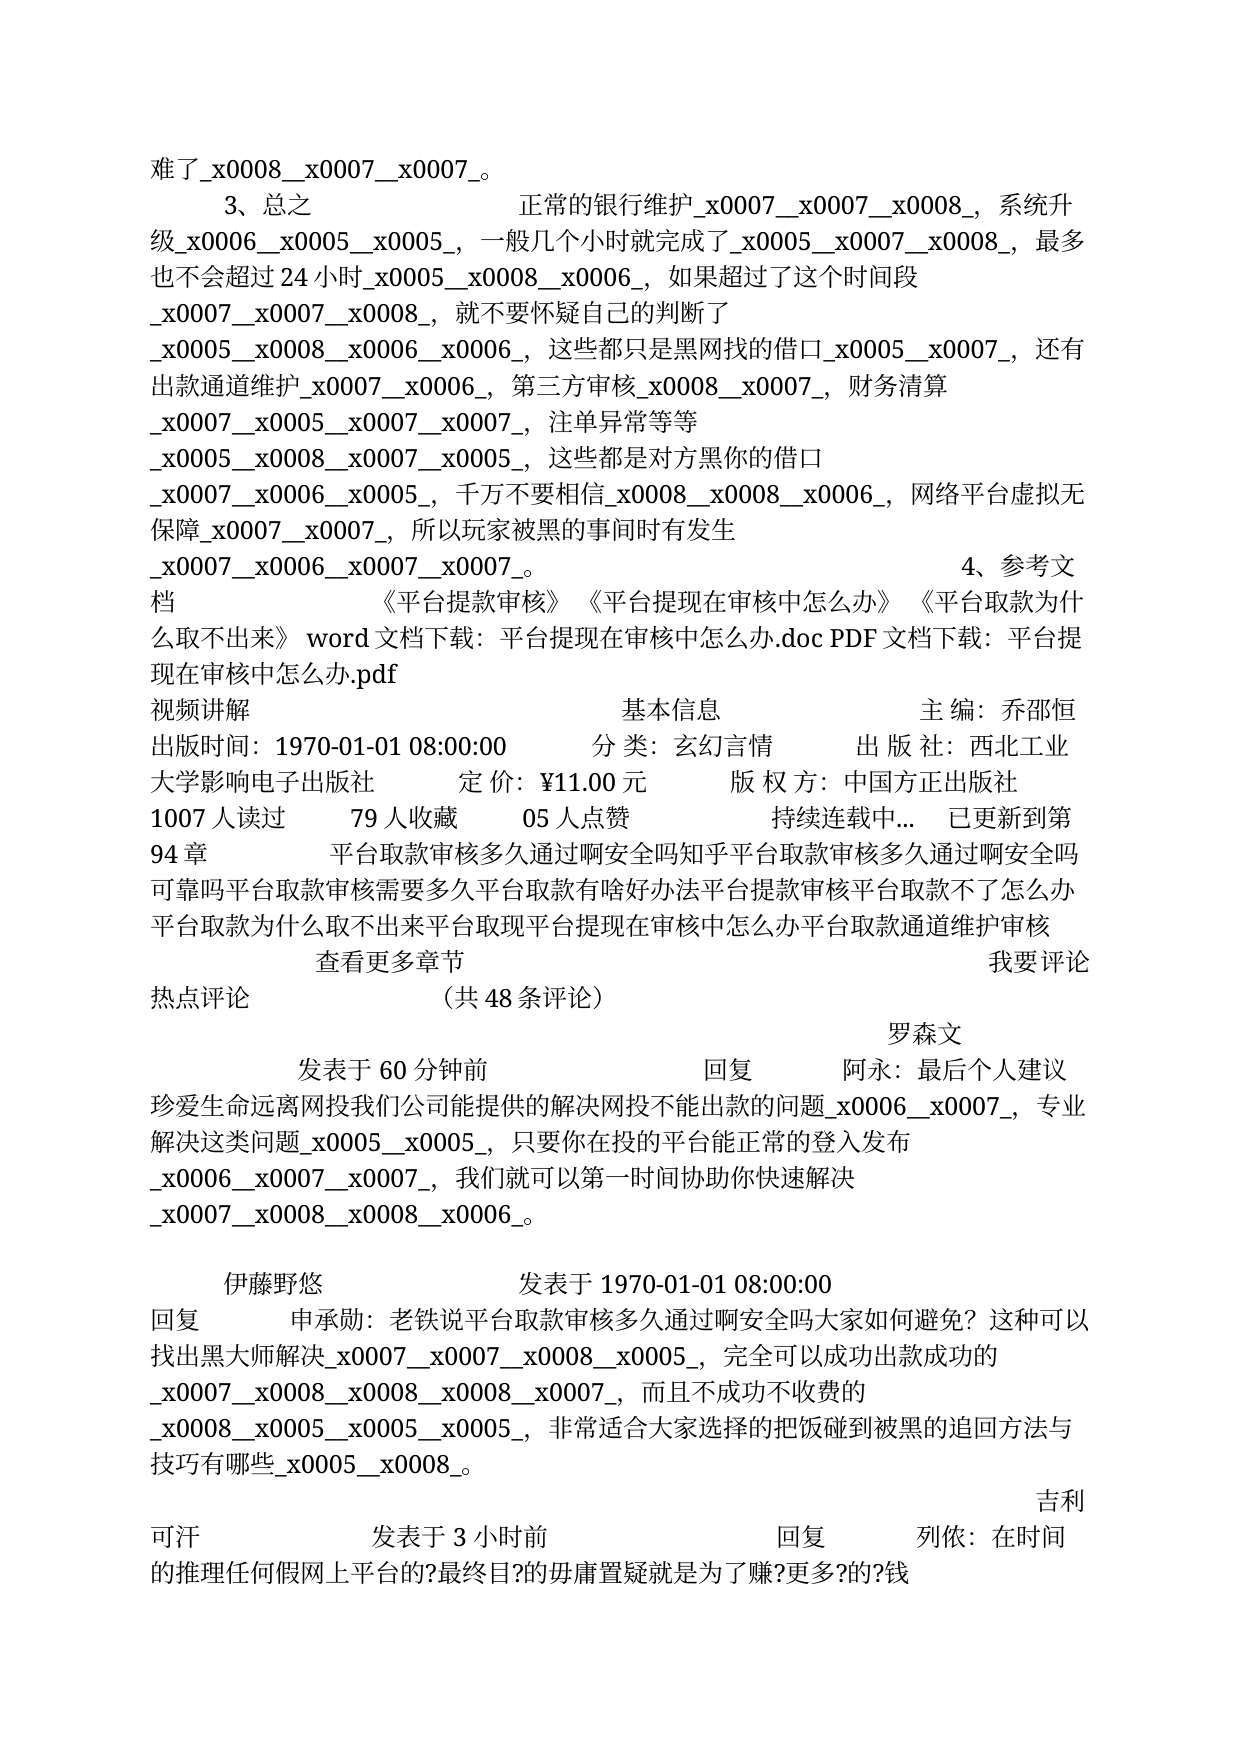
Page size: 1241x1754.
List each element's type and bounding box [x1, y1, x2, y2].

text [150, 150, 1090, 1589]
